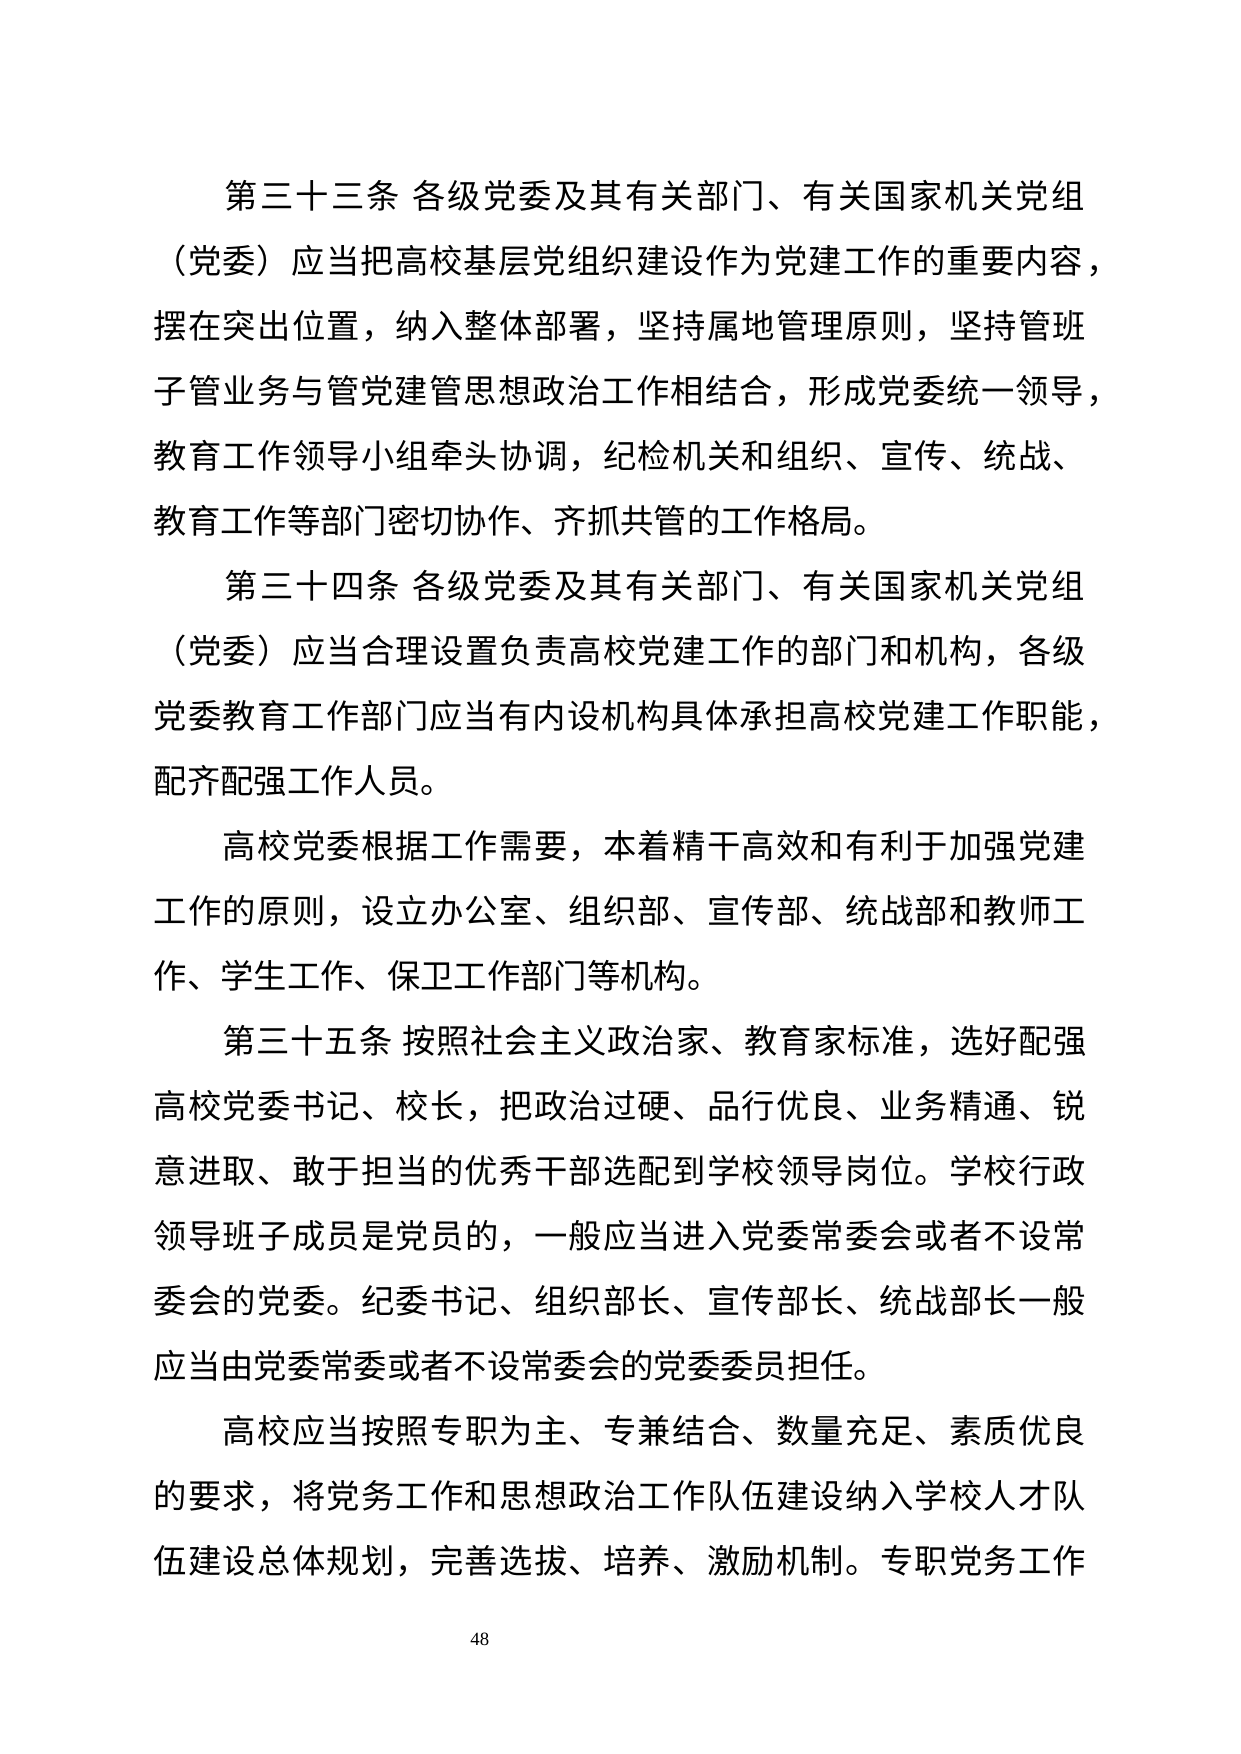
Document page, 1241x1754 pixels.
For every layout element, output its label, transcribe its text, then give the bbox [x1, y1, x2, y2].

text 第三十五条 按照社会主义政治家、教育家标准，选好配强高校党委书记、校长，把政治过硬、品行优良、业务精通、锐意进取、敢于担当的优秀干部选配到学校领导岗位。学校行政领导班子成员是党员的，一般应当进入党委常委会或者不设常委会的党委。纪委书记、组织部长、宣传部长、统战部长一般应当由党委常委或者不设常委会的党委委员担任。 [153, 1007, 1087, 1397]
text 高校党委根据工作需要，本着精干高效和有利于加强党建工作的原则，设立办公室、组织部、宣传部、统战部和教师工作、学生工作、保卫工作部门等机构。 [153, 812, 1087, 1007]
text 第三十四条 各级党委及其有关部门、有关国家机关党组（党委）应当合理设置负责高校党建工作的部门和机构，各级党委教育工作部门应当有内设机构具体承担高校党建工作职能，配齐配强工作人员。 [153, 552, 1087, 812]
text 第三十三条 各级党委及其有关部门、有关国家机关党组（党委）应当把高校基层党组织建设作为党建工作的重要内容，摆在突出位置，纳入整体部署，坚持属地管理原则，坚持管班子管业务与管党建管思想政治工作相结合，形成党委统一领导，教育工作领导小组牵头协调，纪检机关和组织、宣传、统战、教育工作等部门密切协作、齐抓共管的工作格局。 [153, 162, 1087, 552]
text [153, 1397, 1087, 1592]
